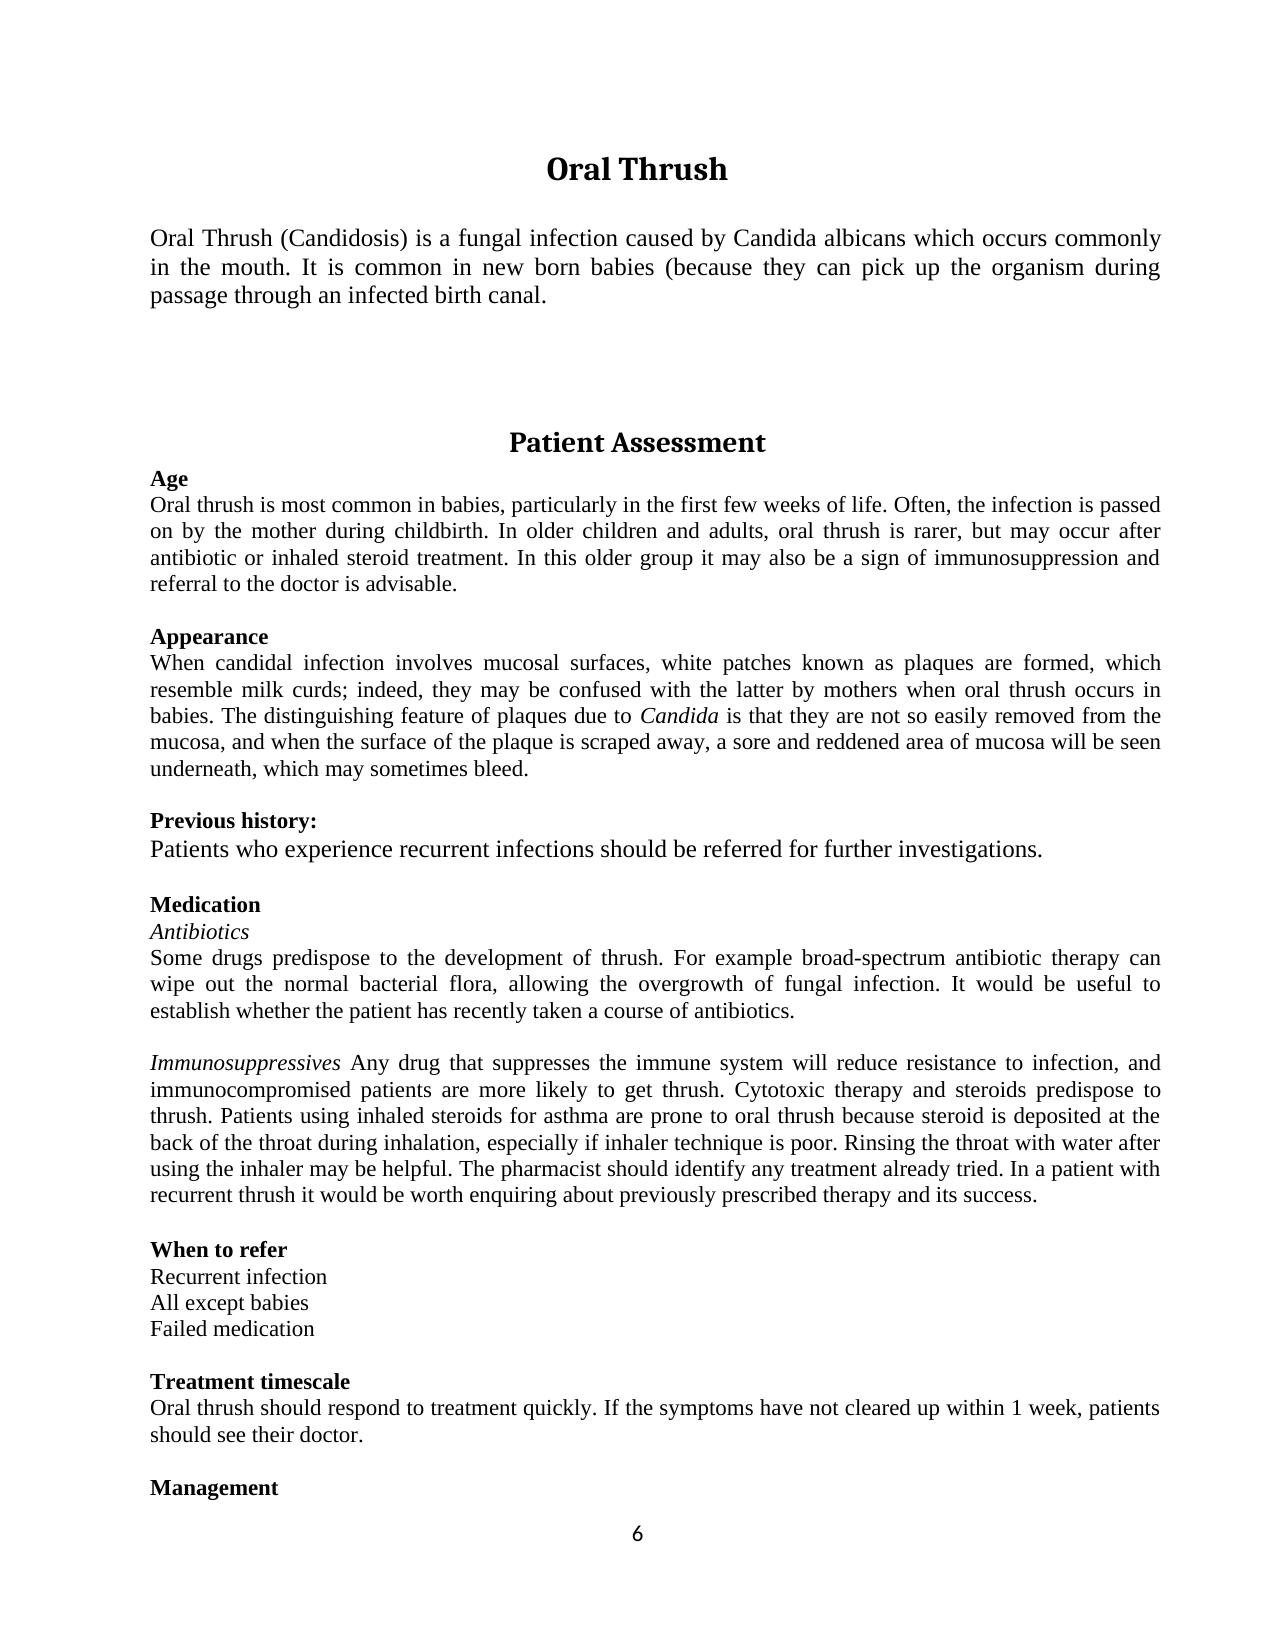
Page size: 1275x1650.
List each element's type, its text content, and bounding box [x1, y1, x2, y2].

text Immunosuppressives Any drug that suppresses the immune system will reduce resistance to infection, and immunocompromised patients are more likely to get thrush. Cytotoxic therapy and steroids predispose to thrush. Patients using inhaled steroids for asthma are prone to oral thrush because steroid is deposited at the back of the throat during inhalation, especially if inhaler technique is poor. Rinsing the throat with water after using the inhaler may be helpful. The pharmacist should identify any treatment already tried. In a patient with recurrent thrush it would be worth enquiring about previously prescribed therapy and its success. [150, 1049, 1162, 1208]
text Some drugs predispose to the development of thrush. For example broad-spectrum antibiotic therapy can wipe out the normal bacterial flora, allowing the overgrowth of fungal infection. It would be useful to establish whether the patient has recently taken a course of antibiotics. [150, 944, 1162, 1023]
text Oral Thrush (Candidosis) is a fungal infection caused by Candida albicans which occurs commonly in the mouth. It is common in new born babies (because they can pick up the organism during passage through an infected birth canal. [150, 223, 1162, 309]
text Medication [150, 891, 1162, 918]
text Management [150, 1473, 1162, 1500]
text Patients who experience recurrent infections should be referred for further investigations. [150, 834, 1162, 863]
text Oral thrush should respond to treatment quickly. If the symptoms have not cleared up within 1 week, patients should see their doctor. [150, 1394, 1162, 1447]
subtitle Oral Thrush [112, 150, 1162, 188]
text When candidal infection involves mucosal surfaces, white patches known as plaques are formed, which resemble milk curds; indeed, they may be confused with the latter by mothers when oral thrush occurs in babies. The distinguishing feature of plaques due to Candida is that they are not so easily removed from the mucosa, and when the surface of the plaque is scraped away, a sore and reddened area of mucosa will be seen underneath, which may sometimes bleed. [150, 649, 1162, 781]
subtitle Patient Assessment [112, 426, 1162, 460]
text When to refer [150, 1236, 1162, 1263]
text Recurrent infection [150, 1263, 1162, 1289]
text Antibiotics [150, 918, 1162, 944]
text Previous history: [150, 807, 1162, 834]
text All except babies [150, 1289, 1162, 1315]
text Failed medication [150, 1315, 1162, 1342]
text Appearance [150, 623, 1162, 649]
text Oral thrush is most common in babies, particularly in the first few weeks of life. Often, the infection is passed on by the mother during childbirth. In older children and adults, oral thrush is rarer, but may occur after antibiotic or inhaled steroid treatment. In this older group it may also be a sign of immunosuppression and referral to the doctor is advisable. [150, 491, 1162, 597]
text Treatment timescale [150, 1368, 1162, 1394]
text Age [150, 465, 1162, 491]
